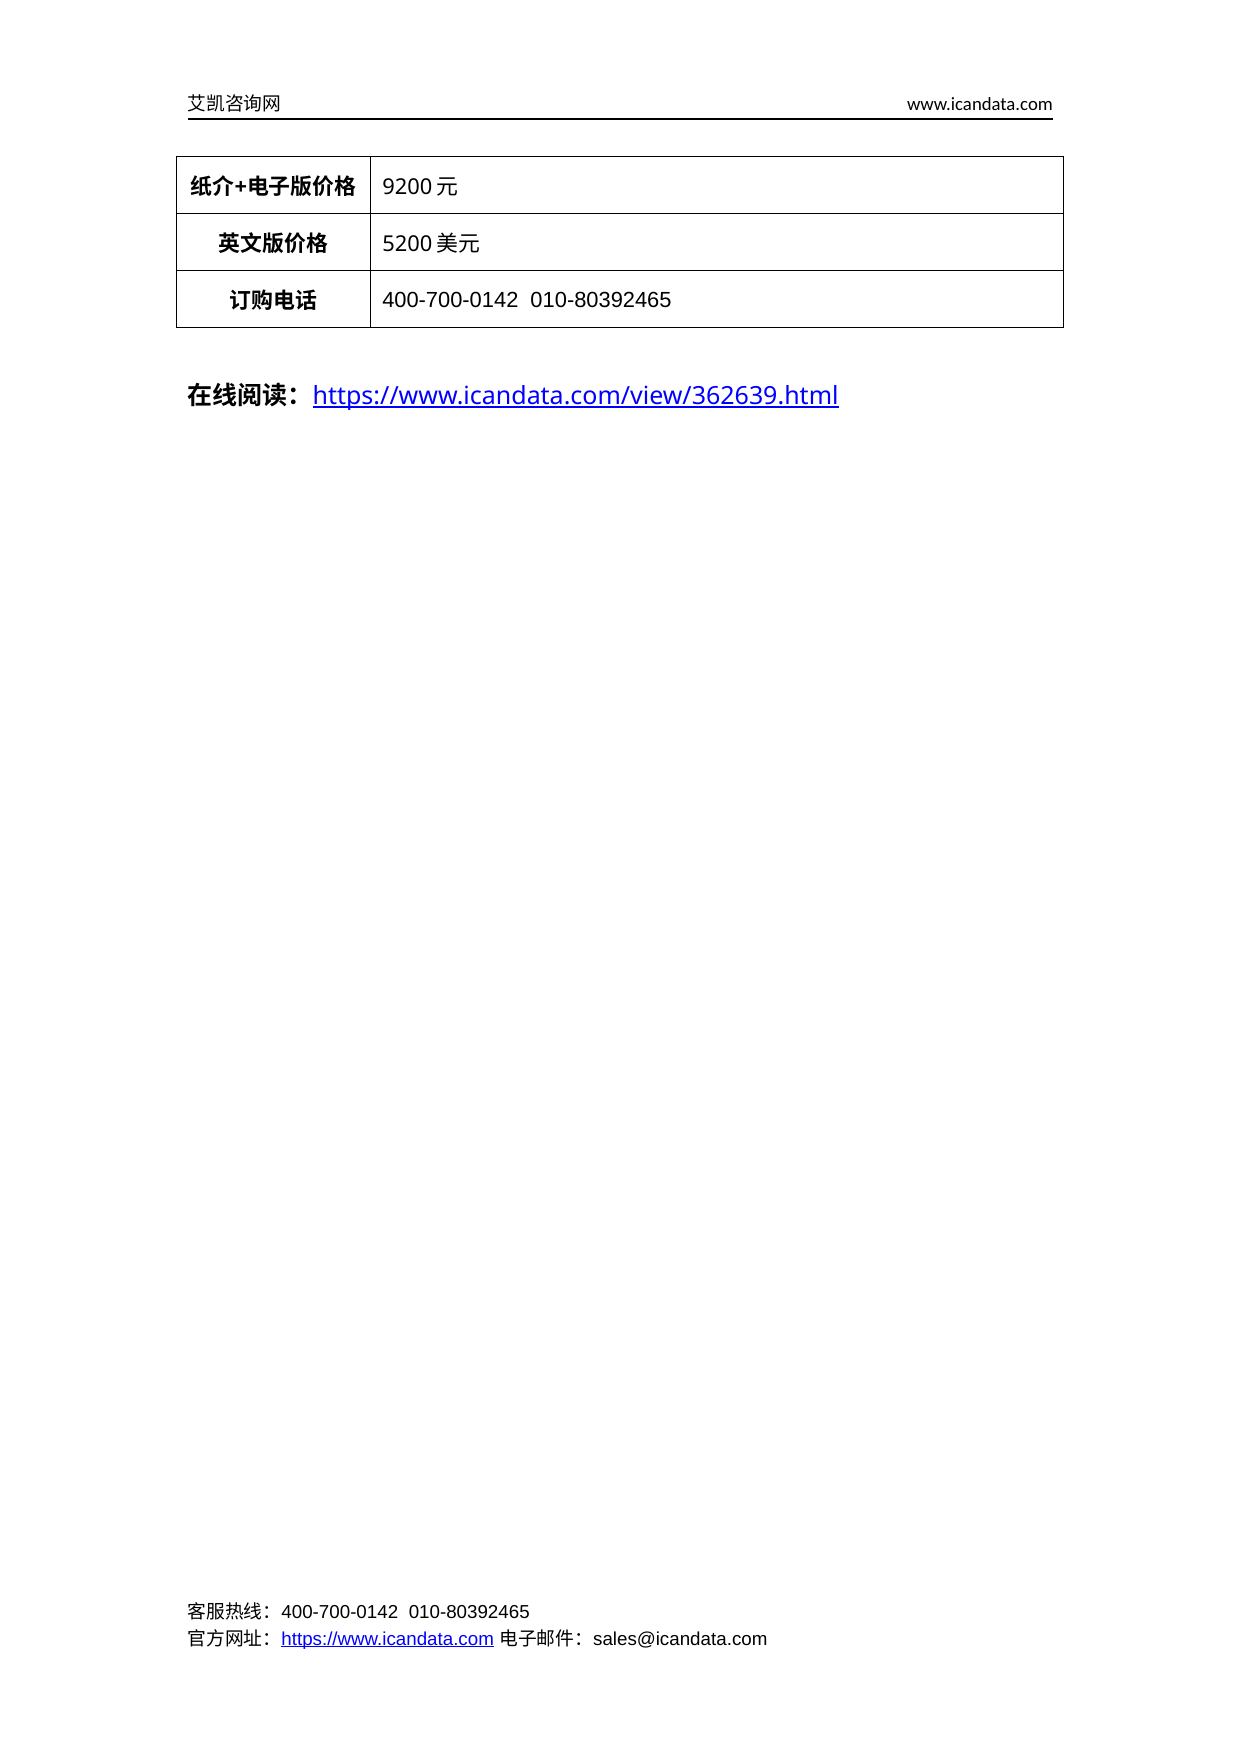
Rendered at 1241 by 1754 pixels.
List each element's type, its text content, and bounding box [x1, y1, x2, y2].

table_cell 9200元 [371, 157, 1063, 213]
table_cell 5200美元 [371, 214, 1063, 270]
text 在线阅读：https://www.icandata.com/view/362639.html [187, 361, 1053, 426]
table_cell 订购电话 [177, 271, 370, 327]
table_cell 纸介+电子版价格 [177, 157, 370, 213]
table_cell 400-700-0142 010-80392465 [371, 271, 1063, 327]
table_cell 英文版价格 [177, 214, 370, 270]
